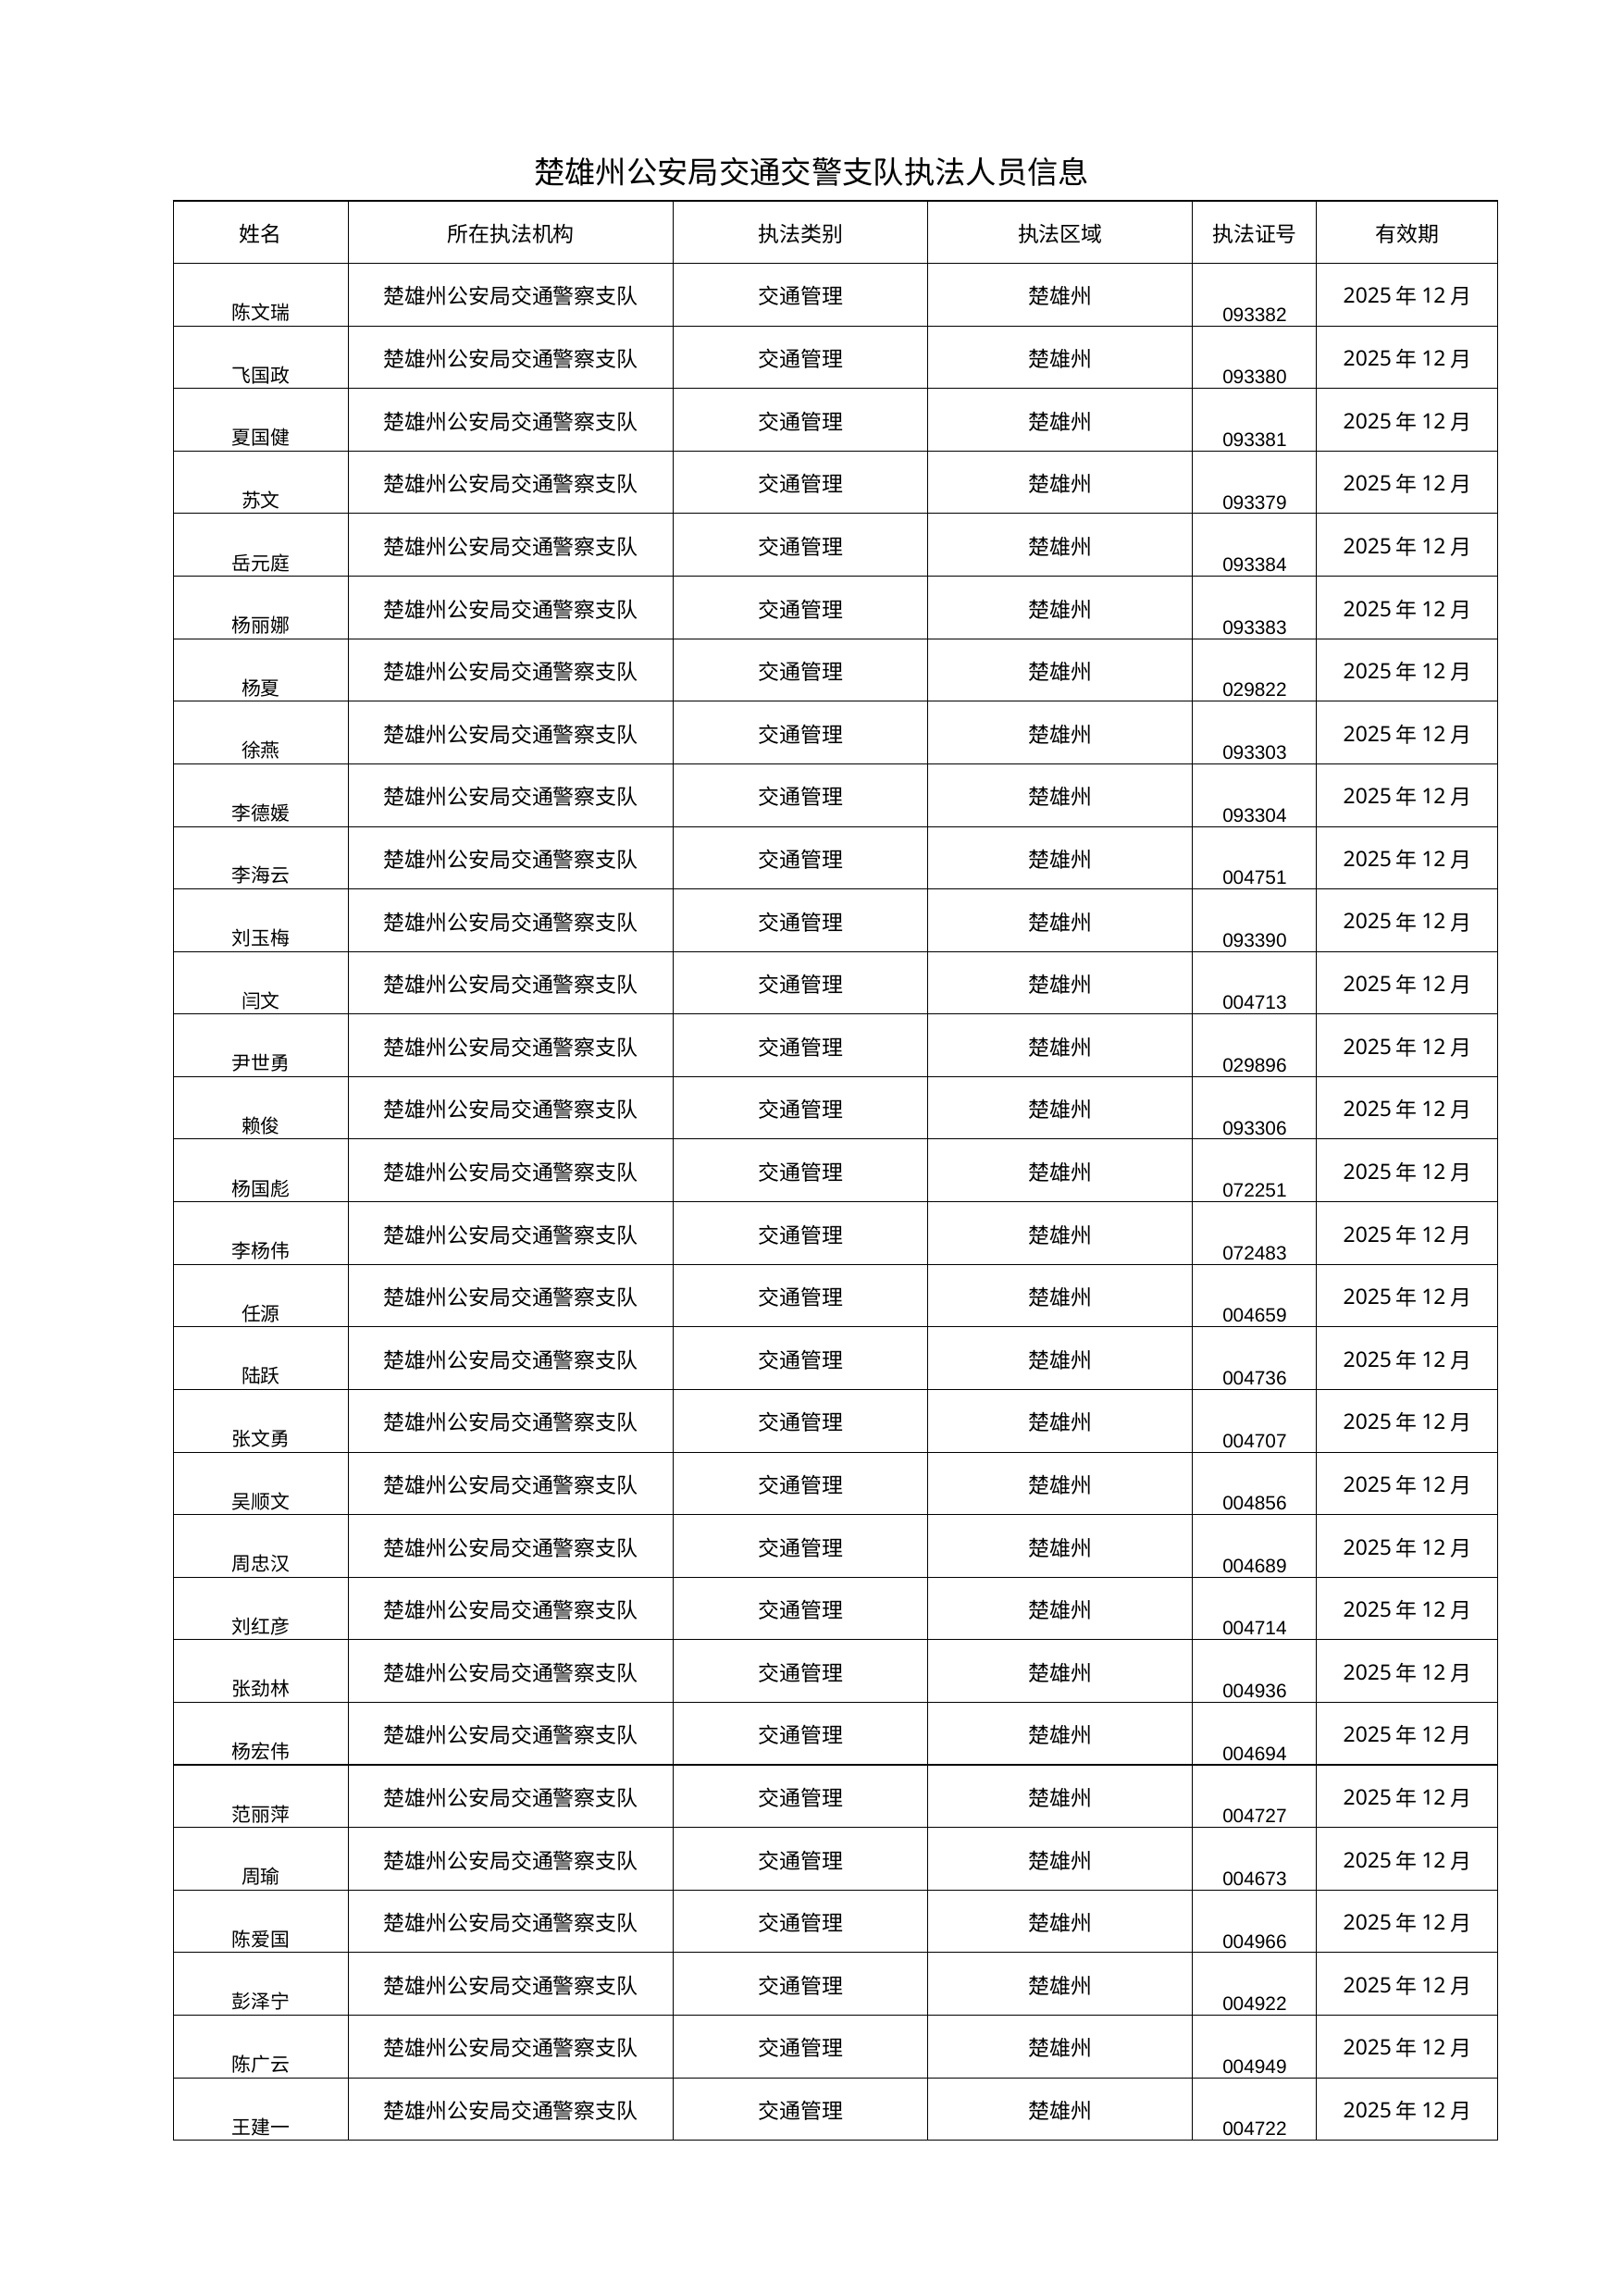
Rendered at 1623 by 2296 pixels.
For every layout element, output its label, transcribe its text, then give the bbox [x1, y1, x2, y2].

table_cell 楚雄州 [928, 1703, 1192, 1764]
table_cell 072483 [1193, 1202, 1316, 1264]
table_cell 2025年12月 [1317, 1265, 1497, 1326]
table_cell 093390 [1193, 889, 1316, 951]
table_header 所在执法机构 [349, 202, 673, 263]
table_cell 029896 [1193, 1014, 1316, 1076]
table_cell 楚雄州 [928, 1891, 1192, 1952]
table_cell 交通管理 [674, 827, 927, 888]
table_cell 2025年12月 [1317, 827, 1497, 888]
table_header 有效期 [1317, 202, 1497, 263]
table_cell 交通管理 [674, 264, 927, 326]
table_cell 尹世勇 [174, 1014, 348, 1076]
table_cell 杨国彪 [174, 1139, 348, 1201]
table_cell 交通管理 [674, 1953, 927, 2015]
table_cell 004713 [1193, 952, 1316, 1013]
table_cell 交通管理 [674, 1515, 927, 1577]
table_cell 2025年12月 [1317, 452, 1497, 513]
table_cell 2025年12月 [1317, 1640, 1497, 1702]
table_cell 楚雄州 [928, 764, 1192, 825]
table_cell 楚雄州公安局交通警察支队 [349, 389, 673, 451]
table_cell 004936 [1193, 1640, 1316, 1702]
table_cell 楚雄州 [928, 577, 1192, 638]
table_cell 闫文 [174, 952, 348, 1013]
table_cell 楚雄州 [928, 701, 1192, 763]
table_cell 楚雄州公安局交通警察支队 [349, 1703, 673, 1764]
table_cell 楚雄州公安局交通警察支队 [349, 1578, 673, 1639]
table_cell 张文勇 [174, 1390, 348, 1451]
table_cell 楚雄州 [928, 1390, 1192, 1451]
table_cell 2025年12月 [1317, 764, 1497, 825]
table_cell 楚雄州公安局交通警察支队 [349, 1139, 673, 1201]
table_cell 杨丽娜 [174, 577, 348, 638]
table_cell 陈文瑞 [174, 264, 348, 326]
table_cell 周瑜 [174, 1828, 348, 1890]
table_cell 029822 [1193, 639, 1316, 701]
table_cell 交通管理 [674, 889, 927, 951]
table_cell 楚雄州公安局交通警察支队 [349, 1515, 673, 1577]
table_cell 交通管理 [674, 1202, 927, 1264]
table_cell 徐燕 [174, 701, 348, 763]
table_cell 004659 [1193, 1265, 1316, 1326]
table_cell 交通管理 [674, 1453, 927, 1514]
table_cell 楚雄州 [928, 889, 1192, 951]
table_cell 交通管理 [674, 952, 927, 1013]
table_cell 交通管理 [674, 1014, 927, 1076]
table_cell 楚雄州公安局交通警察支队 [349, 1265, 673, 1326]
table_header 执法类别 [674, 202, 927, 263]
table_cell 2025年12月 [1317, 639, 1497, 701]
table_cell 楚雄州 [928, 1139, 1192, 1201]
table_cell 004922 [1193, 1953, 1316, 2015]
table_cell 2025年12月 [1317, 889, 1497, 951]
table_cell 2025年12月 [1317, 1014, 1497, 1076]
table_cell 交通管理 [674, 1766, 927, 1827]
table_cell 楚雄州 [928, 1014, 1192, 1076]
table_cell 2025年12月 [1317, 1202, 1497, 1264]
table_cell 岳元庭 [174, 514, 348, 576]
table_cell 楚雄州 [928, 827, 1192, 888]
table_cell 赖俊 [174, 1077, 348, 1138]
table_cell 楚雄州公安局交通警察支队 [349, 1390, 673, 1451]
table_cell 交通管理 [674, 639, 927, 701]
table_cell 交通管理 [674, 577, 927, 638]
table_cell 楚雄州公安局交通警察支队 [349, 889, 673, 951]
table_cell 2025年12月 [1317, 514, 1497, 576]
table_cell 楚雄州 [928, 2016, 1192, 2077]
table_cell 李德媛 [174, 764, 348, 825]
table_cell 夏国健 [174, 389, 348, 451]
table_cell 楚雄州 [928, 264, 1192, 326]
table_cell 楚雄州公安局交通警察支队 [349, 952, 673, 1013]
table_cell 飞国政 [174, 327, 348, 388]
table_cell 苏文 [174, 452, 348, 513]
table_cell 交通管理 [674, 327, 927, 388]
table_cell 楚雄州公安局交通警察支队 [349, 1766, 673, 1827]
table_cell 093380 [1193, 327, 1316, 388]
table_cell 004689 [1193, 1515, 1316, 1577]
table_cell 093381 [1193, 389, 1316, 451]
table_cell 2025年12月 [1317, 1453, 1497, 1514]
table_cell 楚雄州 [928, 1578, 1192, 1639]
table_cell 093303 [1193, 701, 1316, 763]
table_cell 交通管理 [674, 764, 927, 825]
table_cell 楚雄州公安局交通警察支队 [349, 639, 673, 701]
table_cell 楚雄州公安局交通警察支队 [349, 764, 673, 825]
table_cell 楚雄州公安局交通警察支队 [349, 827, 673, 888]
table_cell 2025年12月 [1317, 1953, 1497, 2015]
table_cell 2025年12月 [1317, 952, 1497, 1013]
table_cell 2025年12月 [1317, 577, 1497, 638]
table_cell 093306 [1193, 1077, 1316, 1138]
table_cell 2025年12月 [1317, 389, 1497, 451]
table_cell 楚雄州 [928, 952, 1192, 1013]
table_cell 093384 [1193, 514, 1316, 576]
table_cell 楚雄州公安局交通警察支队 [349, 1953, 673, 2015]
table_cell 刘红彦 [174, 1578, 348, 1639]
table_cell 交通管理 [674, 2016, 927, 2077]
table_cell 交通管理 [674, 1640, 927, 1702]
table_cell 004736 [1193, 1327, 1316, 1389]
table_cell 楚雄州公安局交通警察支队 [349, 701, 673, 763]
table_cell 刘玉梅 [174, 889, 348, 951]
table_cell 093379 [1193, 452, 1316, 513]
table_cell 王建一 [174, 2079, 348, 2140]
table_cell 任源 [174, 1265, 348, 1326]
table_cell 交通管理 [674, 1578, 927, 1639]
table_cell 楚雄州 [928, 389, 1192, 451]
table_cell 004856 [1193, 1453, 1316, 1514]
table_cell 楚雄州 [928, 452, 1192, 513]
table_cell 2025年12月 [1317, 1703, 1497, 1764]
table_cell 楚雄州公安局交通警察支队 [349, 1828, 673, 1890]
table_cell 杨宏伟 [174, 1703, 348, 1764]
table_cell 2025年12月 [1317, 1766, 1497, 1827]
table_cell 093383 [1193, 577, 1316, 638]
table_cell 2025年12月 [1317, 2016, 1497, 2077]
table_cell 2025年12月 [1317, 1578, 1497, 1639]
table_cell 楚雄州 [928, 1265, 1192, 1326]
table_cell 2025年12月 [1317, 1515, 1497, 1577]
table_cell 楚雄州公安局交通警察支队 [349, 1202, 673, 1264]
table_cell 楚雄州公安局交通警察支队 [349, 1327, 673, 1389]
table_cell 楚雄州公安局交通警察支队 [349, 327, 673, 388]
table_cell 范丽萍 [174, 1766, 348, 1827]
table_cell 004949 [1193, 2016, 1316, 2077]
table_cell 004751 [1193, 827, 1316, 888]
table_cell 2025年12月 [1317, 1390, 1497, 1451]
table_cell 093382 [1193, 264, 1316, 326]
table_cell 072251 [1193, 1139, 1316, 1201]
text 楚雄州公安局交通交警支队执法人员信息 [173, 140, 1449, 200]
table_cell 楚雄州 [928, 514, 1192, 576]
table_cell 楚雄州公安局交通警察支队 [349, 1891, 673, 1952]
table_cell 2025年12月 [1317, 1891, 1497, 1952]
table_cell 004966 [1193, 1891, 1316, 1952]
table_cell 交通管理 [674, 1828, 927, 1890]
table_cell 交通管理 [674, 1265, 927, 1326]
table_cell 陈爱国 [174, 1891, 348, 1952]
table_cell 004673 [1193, 1828, 1316, 1890]
table_cell 张劲林 [174, 1640, 348, 1702]
table_cell 李杨伟 [174, 1202, 348, 1264]
table_cell 楚雄州 [928, 1828, 1192, 1890]
table_cell 楚雄州公安局交通警察支队 [349, 264, 673, 326]
table_cell 交通管理 [674, 701, 927, 763]
table_cell 004694 [1193, 1703, 1316, 1764]
table_cell 楚雄州 [928, 1327, 1192, 1389]
table_cell 楚雄州 [928, 1515, 1192, 1577]
table_cell 交通管理 [674, 1139, 927, 1201]
table_cell 周忠汉 [174, 1515, 348, 1577]
table_cell 交通管理 [674, 389, 927, 451]
table_header 执法证号 [1193, 202, 1316, 263]
table_cell 楚雄州 [928, 1953, 1192, 2015]
table_cell 2025年12月 [1317, 1139, 1497, 1201]
table_cell 2025年12月 [1317, 1828, 1497, 1890]
table_cell 004722 [1193, 2079, 1316, 2140]
table_header 执法区域 [928, 202, 1192, 263]
table_cell 楚雄州公安局交通警察支队 [349, 2016, 673, 2077]
table_cell 楚雄州 [928, 1077, 1192, 1138]
table_cell 楚雄州公安局交通警察支队 [349, 452, 673, 513]
table_cell 2025年12月 [1317, 1077, 1497, 1138]
table_cell 杨夏 [174, 639, 348, 701]
table_cell 楚雄州 [928, 639, 1192, 701]
table_cell 楚雄州 [928, 1202, 1192, 1264]
table_cell 楚雄州公安局交通警察支队 [349, 1077, 673, 1138]
table_cell 楚雄州公安局交通警察支队 [349, 514, 673, 576]
table_cell 2025年12月 [1317, 701, 1497, 763]
table_cell 交通管理 [674, 1891, 927, 1952]
table_cell 交通管理 [674, 2079, 927, 2140]
table_cell 2025年12月 [1317, 327, 1497, 388]
table_cell 2025年12月 [1317, 1327, 1497, 1389]
table_cell 交通管理 [674, 1390, 927, 1451]
table_cell 陈广云 [174, 2016, 348, 2077]
table_cell 2025年12月 [1317, 2079, 1497, 2140]
table_cell 交通管理 [674, 1703, 927, 1764]
table_cell 交通管理 [674, 452, 927, 513]
table_cell 004714 [1193, 1578, 1316, 1639]
table_cell 2025年12月 [1317, 264, 1497, 326]
table_cell 楚雄州 [928, 1766, 1192, 1827]
table_cell 李海云 [174, 827, 348, 888]
table_cell 交通管理 [674, 514, 927, 576]
table_cell 004707 [1193, 1390, 1316, 1451]
table_cell 楚雄州 [928, 1640, 1192, 1702]
table_cell 楚雄州公安局交通警察支队 [349, 577, 673, 638]
table_cell 楚雄州 [928, 327, 1192, 388]
table_cell 楚雄州 [928, 2079, 1192, 2140]
table_cell 093304 [1193, 764, 1316, 825]
table_cell 楚雄州 [928, 1453, 1192, 1514]
table_cell 004727 [1193, 1766, 1316, 1827]
table_cell 楚雄州公安局交通警察支队 [349, 2079, 673, 2140]
table_cell 彭泽宁 [174, 1953, 348, 2015]
table_cell 交通管理 [674, 1327, 927, 1389]
table_cell 楚雄州公安局交通警察支队 [349, 1014, 673, 1076]
table_cell 楚雄州公安局交通警察支队 [349, 1640, 673, 1702]
table_cell 楚雄州公安局交通警察支队 [349, 1453, 673, 1514]
table_header 姓名 [174, 202, 348, 263]
table_cell 陆跃 [174, 1327, 348, 1389]
table_cell 吴顺文 [174, 1453, 348, 1514]
table_cell 交通管理 [674, 1077, 927, 1138]
